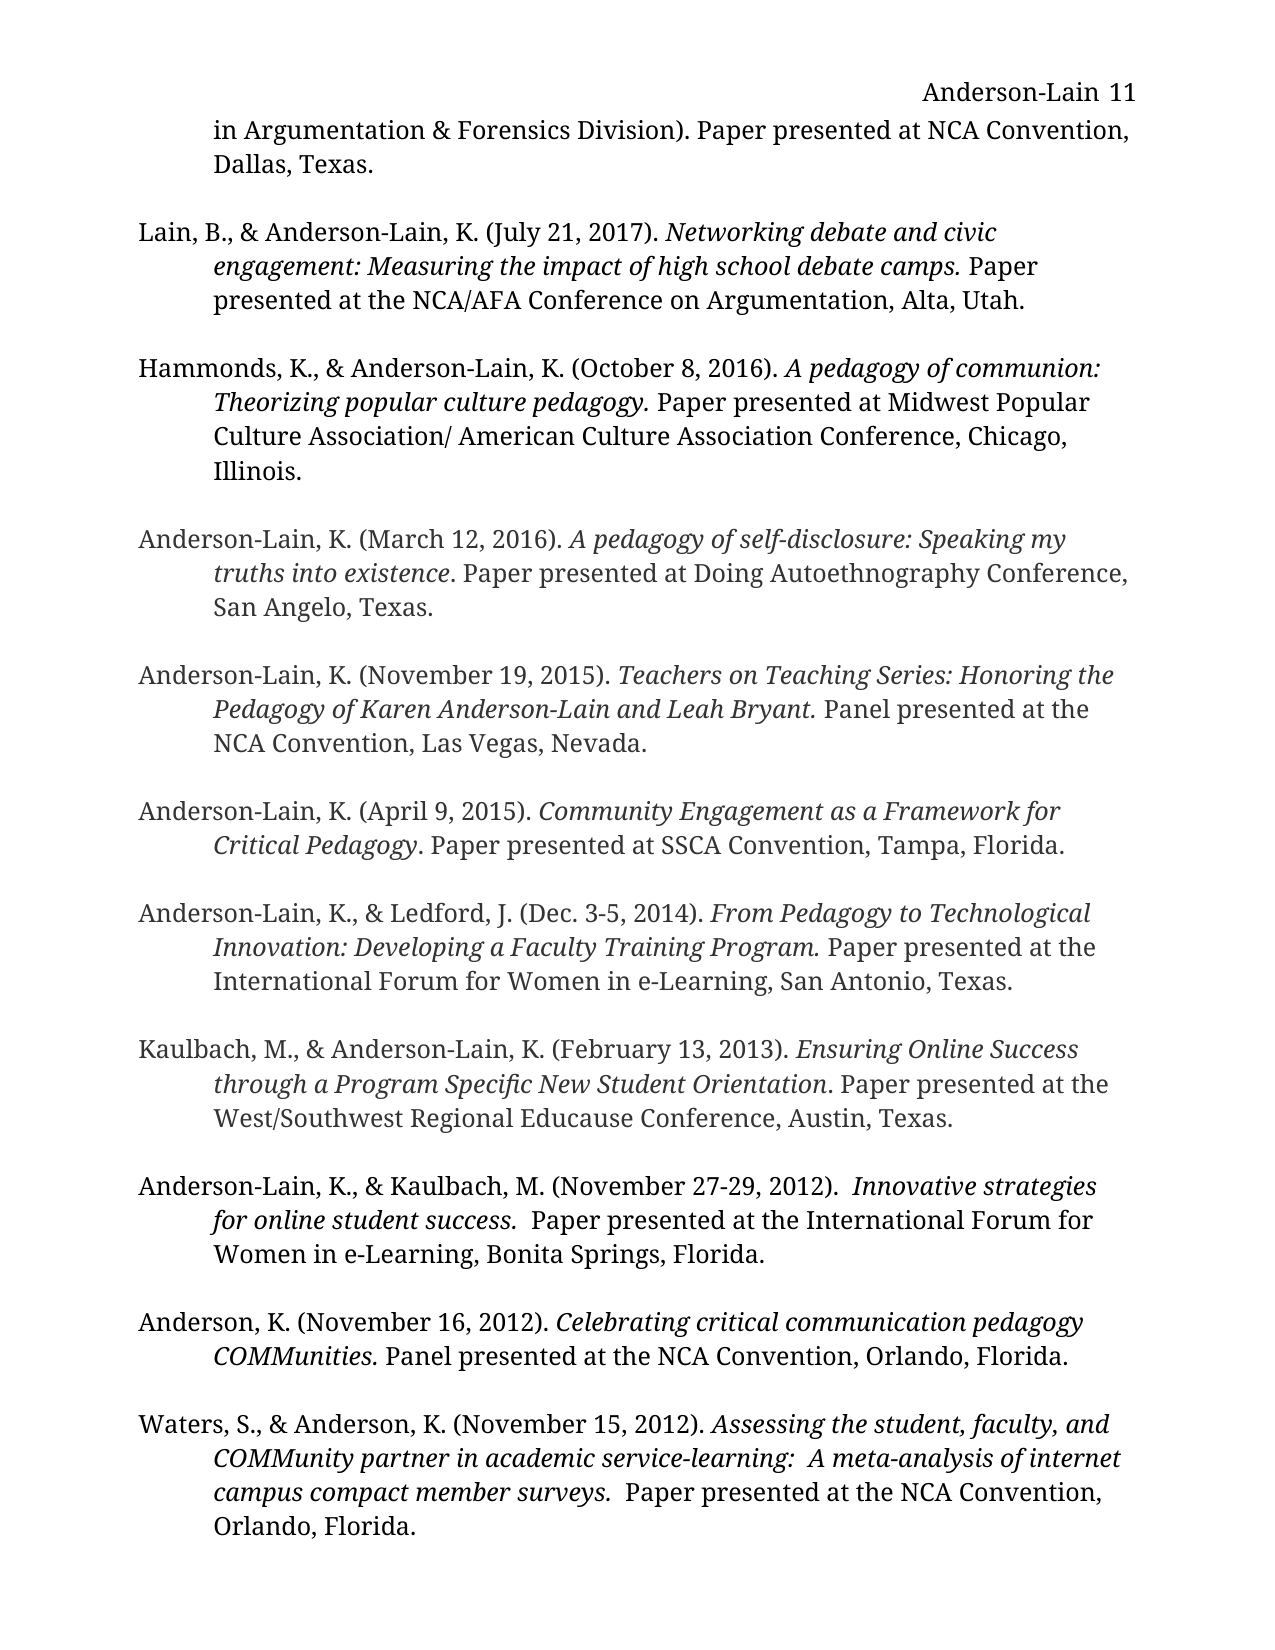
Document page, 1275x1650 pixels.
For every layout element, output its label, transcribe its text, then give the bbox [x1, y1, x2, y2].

text Anderson-Lain, K. (November 19, 2015). Teachers on Teaching Series: Honoring the Pedagogy of Karen Anderson-Lain and Leah Bryant. Panel presented at the NCA Convention, Las Vegas, Nevada. [138, 657, 1137, 760]
text Anderson, K. (November 16, 2012). Celebrating critical communication pedagogy COMMunities. Panel presented at the NCA Convention, Orlando, Florida. [138, 1305, 1137, 1373]
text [138, 112, 1137, 181]
text Anderson-Lain, K., & Ledford, J. (Dec. 3-5, 2014). From Pedagogy to Technological Innovation: Developing a Faculty Training Program. Paper presented at the International Forum for Women in e-Learning, San Antonio, Texas. [138, 896, 1137, 998]
text Waters, S., & Anderson, K. (November 15, 2012). Assessing the student, faculty, and COMMunity partner in academic service-learning: A meta-analysis of internet campus compact member surveys. Paper presented at the NCA Convention, Orlando, Florida. [138, 1407, 1137, 1543]
text Anderson-Lain, K. (March 12, 2016). A pedagogy of self-disclosure: Speaking my truths into existence. Paper presented at Doing Autoethnography Conference, San Angelo, Texas. [138, 521, 1137, 623]
text Anderson-Lain, K. (April 9, 2015). Community Engagement as a Framework for Critical Pedagogy. Paper presented at SSCA Convention, Tampa, Florida. [138, 794, 1137, 862]
text Kaulbach, M., & Anderson-Lain, K. (February 13, 2013). Ensuring Online Success through a Program Specific New Student Orientation. Paper presented at the West/Southwest Regional Educause Conference, Austin, Texas. [138, 1032, 1137, 1134]
text Hammonds, K., & Anderson-Lain, K. (October 8, 2016). A pedagogy of communion: Theorizing popular culture pedagogy. Paper presented at Midwest Popular Culture Association/ American Culture Association Conference, Chicago, Illinois. [138, 351, 1137, 487]
text Anderson-Lain, K., & Kaulbach, M. (November 27-29, 2012). Innovative strategies for online student success. Paper presented at the International Forum for Women in e-Learning, Bonita Springs, Florida. [138, 1168, 1137, 1271]
text Lain, B., & Anderson-Lain, K. (July 21, 2017). Networking debate and civic engagement: Measuring the impact of high school debate camps. Paper presented at the NCA/AFA Conference on Argumentation, Alta, Utah. [138, 215, 1137, 317]
